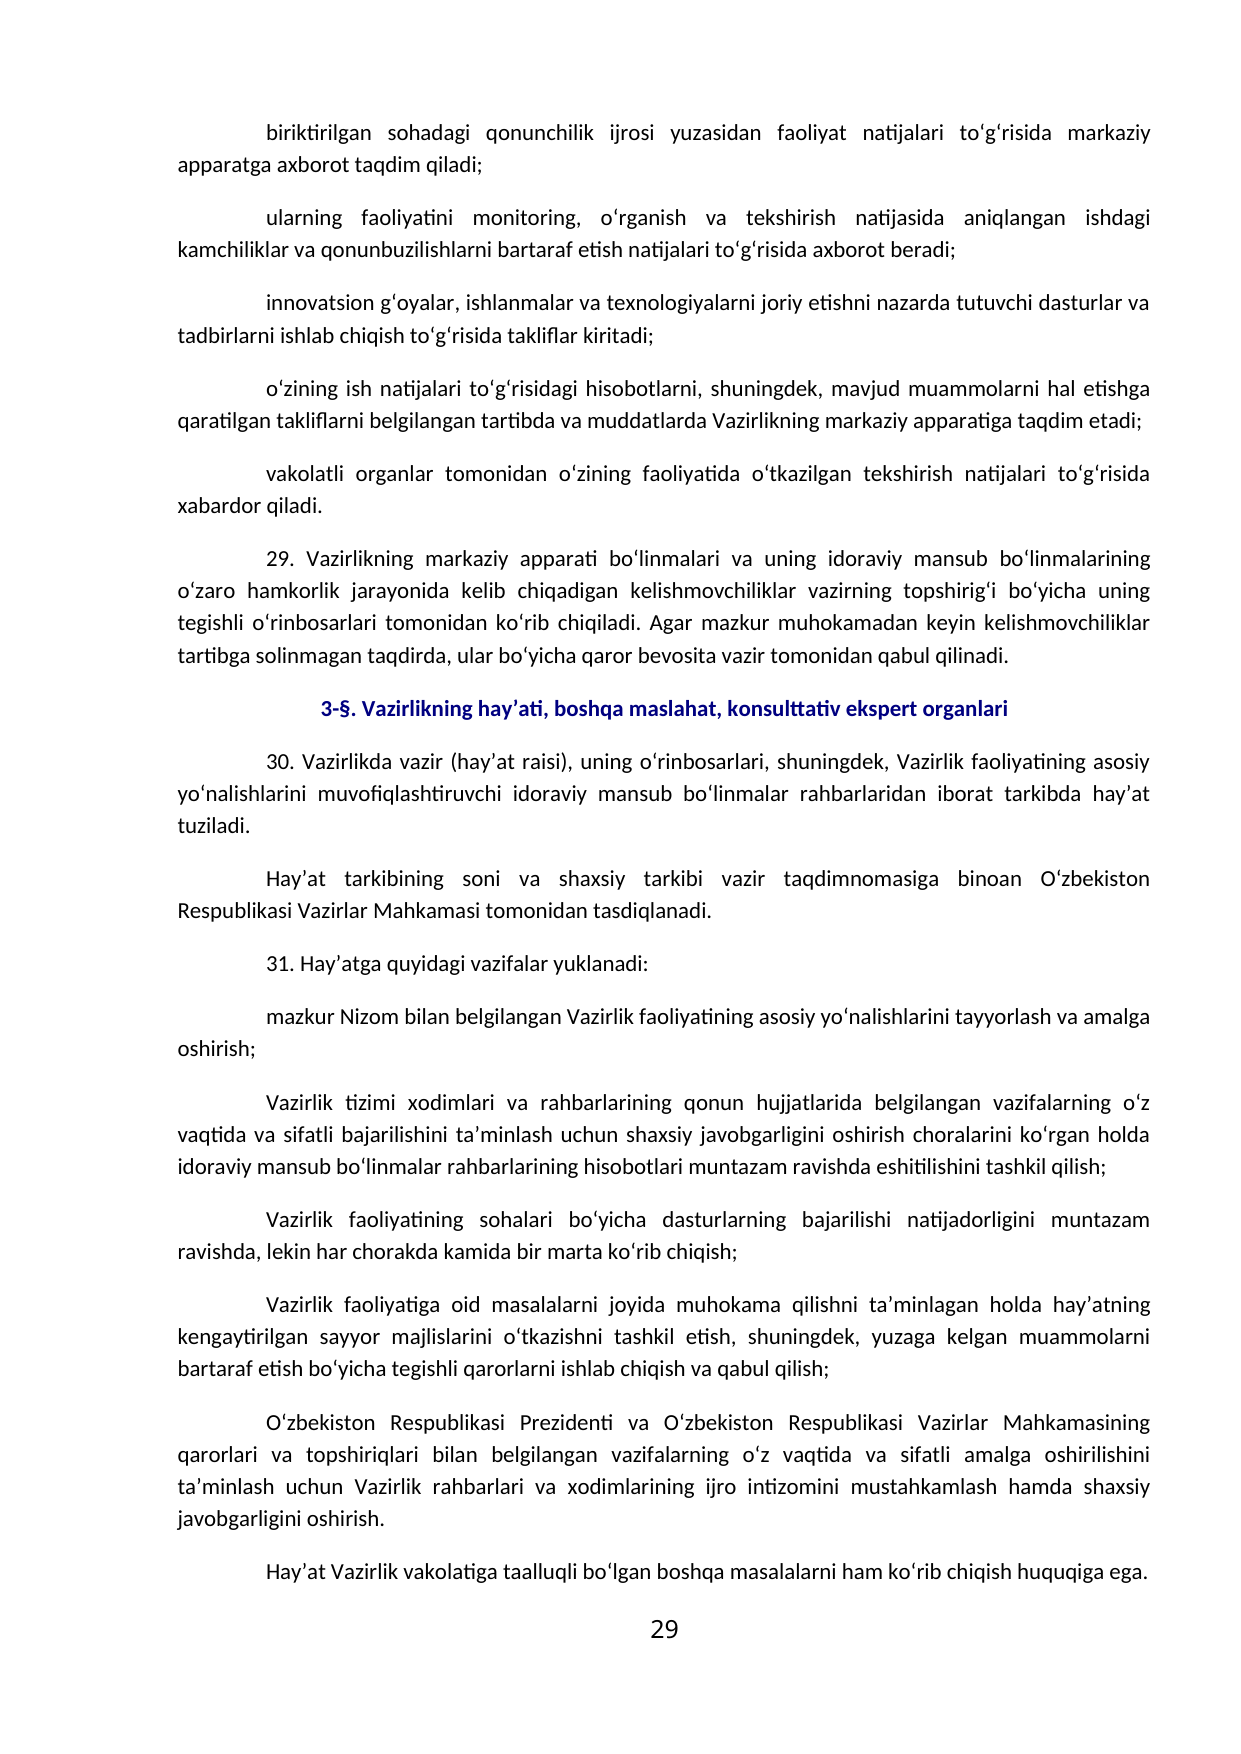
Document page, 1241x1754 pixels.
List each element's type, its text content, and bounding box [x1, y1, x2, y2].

text O‘zbekiston Respublikasi Prezidenti va O‘zbekiston Respublikasi Vazirlar Mahkamasining qarorlari va topshiriqlari bilan belgilangan vazifalarning o‘z vaqtida va sifatli amalga oshirilishini ta’minlash uchun Vazirlik rahbarlari va xodimlarining ijro intizomini mustahkamlash hamda shaxsiy javobgarligini oshirish. [177, 1408, 1152, 1532]
text innovatsion g‘oyalar, ishlanmalar va texnologiyalarni joriy etishni nazarda tutuvchi dasturlar va tadbirlarni ishlab chiqish to‘g‘risida takliflar kiritadi; [177, 288, 1152, 349]
text vakolatli organlar tomonidan o‘zining faoliyatida o‘tkazilgan tekshirish natijalari to‘g‘risida xabardor qiladi. [177, 459, 1152, 519]
text Vazirlik faoliyatiga oid masalalarni joyida muhokama qilishni ta’minlagan holda hay’atning kengaytirilgan sayyor majlislarini o‘tkazishni tashkil etish, shuningdek, yuzaga kelgan muammolarni bartaraf etish bo‘yicha tegishli qarorlarni ishlab chiqish va qabul qilish; [177, 1290, 1152, 1383]
text Vazirlik faoliyatining sohalari bo‘yicha dasturlarning bajarilishi natijadorligini muntazam ravishda, lekin har chorakda kamida bir marta ko‘rib chiqish; [177, 1205, 1152, 1265]
text 31. Hay’atga quyidagi vazifalar yuklanadi: [177, 949, 1152, 977]
text ularning faoliyatini monitoring, o‘rganish va tekshirish natijasida aniqlangan ishdagi kamchiliklar va qonunbuzilishlarni bartaraf etish natijalari to‘g‘risida axborot beradi; [177, 203, 1152, 263]
text 30. Vazirlikda vazir (hay’at raisi), uning o‘rinbosarlari, shuningdek, Vazirlik faoliyatining asosiy yo‘nalishlarini muvofiqlashtiruvchi idoraviy mansub bo‘linmalar rahbarlaridan iborat tarkibda hay’at tuziladi. [177, 747, 1152, 839]
text 3-§. Vazirlikning hay’ati, boshqa maslahat, konsulttativ ekspert organlari [177, 694, 1152, 722]
text Hay’at tarkibining soni va shaxsiy tarkibi vazir taqdimnomasiga binoan O‘zbekiston Respublikasi Vazirlar Mahkamasi tomonidan tasdiqlanadi. [177, 864, 1152, 924]
text Vazirlik tizimi xodimlari va rahbarlarining qonun hujjatlarida belgilangan vazifalarning o‘z vaqtida va sifatli bajarilishini ta’minlash uchun shaxsiy javobgarligini oshirish choralarini ko‘rgan holda idoraviy mansub bo‘linmalar rahbarlarining hisobotlari muntazam ravishda eshitilishini tashkil qilish; [177, 1088, 1152, 1180]
text Hay’at Vazirlik vakolatiga taalluqli bo‘lgan boshqa masalalarni ham ko‘rib chiqish huquqiga ega. [177, 1557, 1152, 1585]
text biriktirilgan sohadagi qonunchilik ijrosi yuzasidan faoliyat natijalari to‘g‘risida markaziy apparatga axborot taqdim qiladi; [177, 118, 1152, 178]
text 29. Vazirlikning markaziy apparati bo‘linmalari va uning idoraviy mansub bo‘linmalarining o‘zaro hamkorlik jarayonida kelib chiqadigan kelishmovchiliklar vazirning topshirig‘i bo‘yicha uning tegishli o‘rinbosarlari tomonidan ko‘rib chiqiladi. Agar mazkur muhokamadan keyin kelishmovchiliklar tartibga solinmagan taqdirda, ular bo‘yicha qaror bevosita vazir tomonidan qabul qilinadi. [177, 544, 1152, 669]
text mazkur Nizom bilan belgilangan Vazirlik faoliyatining asosiy yo‘nalishlarini tayyorlash va amalga oshirish; [177, 1002, 1152, 1063]
text o‘zining ish natijalari to‘g‘risidagi hisobotlarni, shuningdek, mavjud muammolarni hal etishga qaratilgan takliflarni belgilangan tartibda va muddatlarda Vazirlikning markaziy apparatiga taqdim etadi; [177, 374, 1152, 434]
